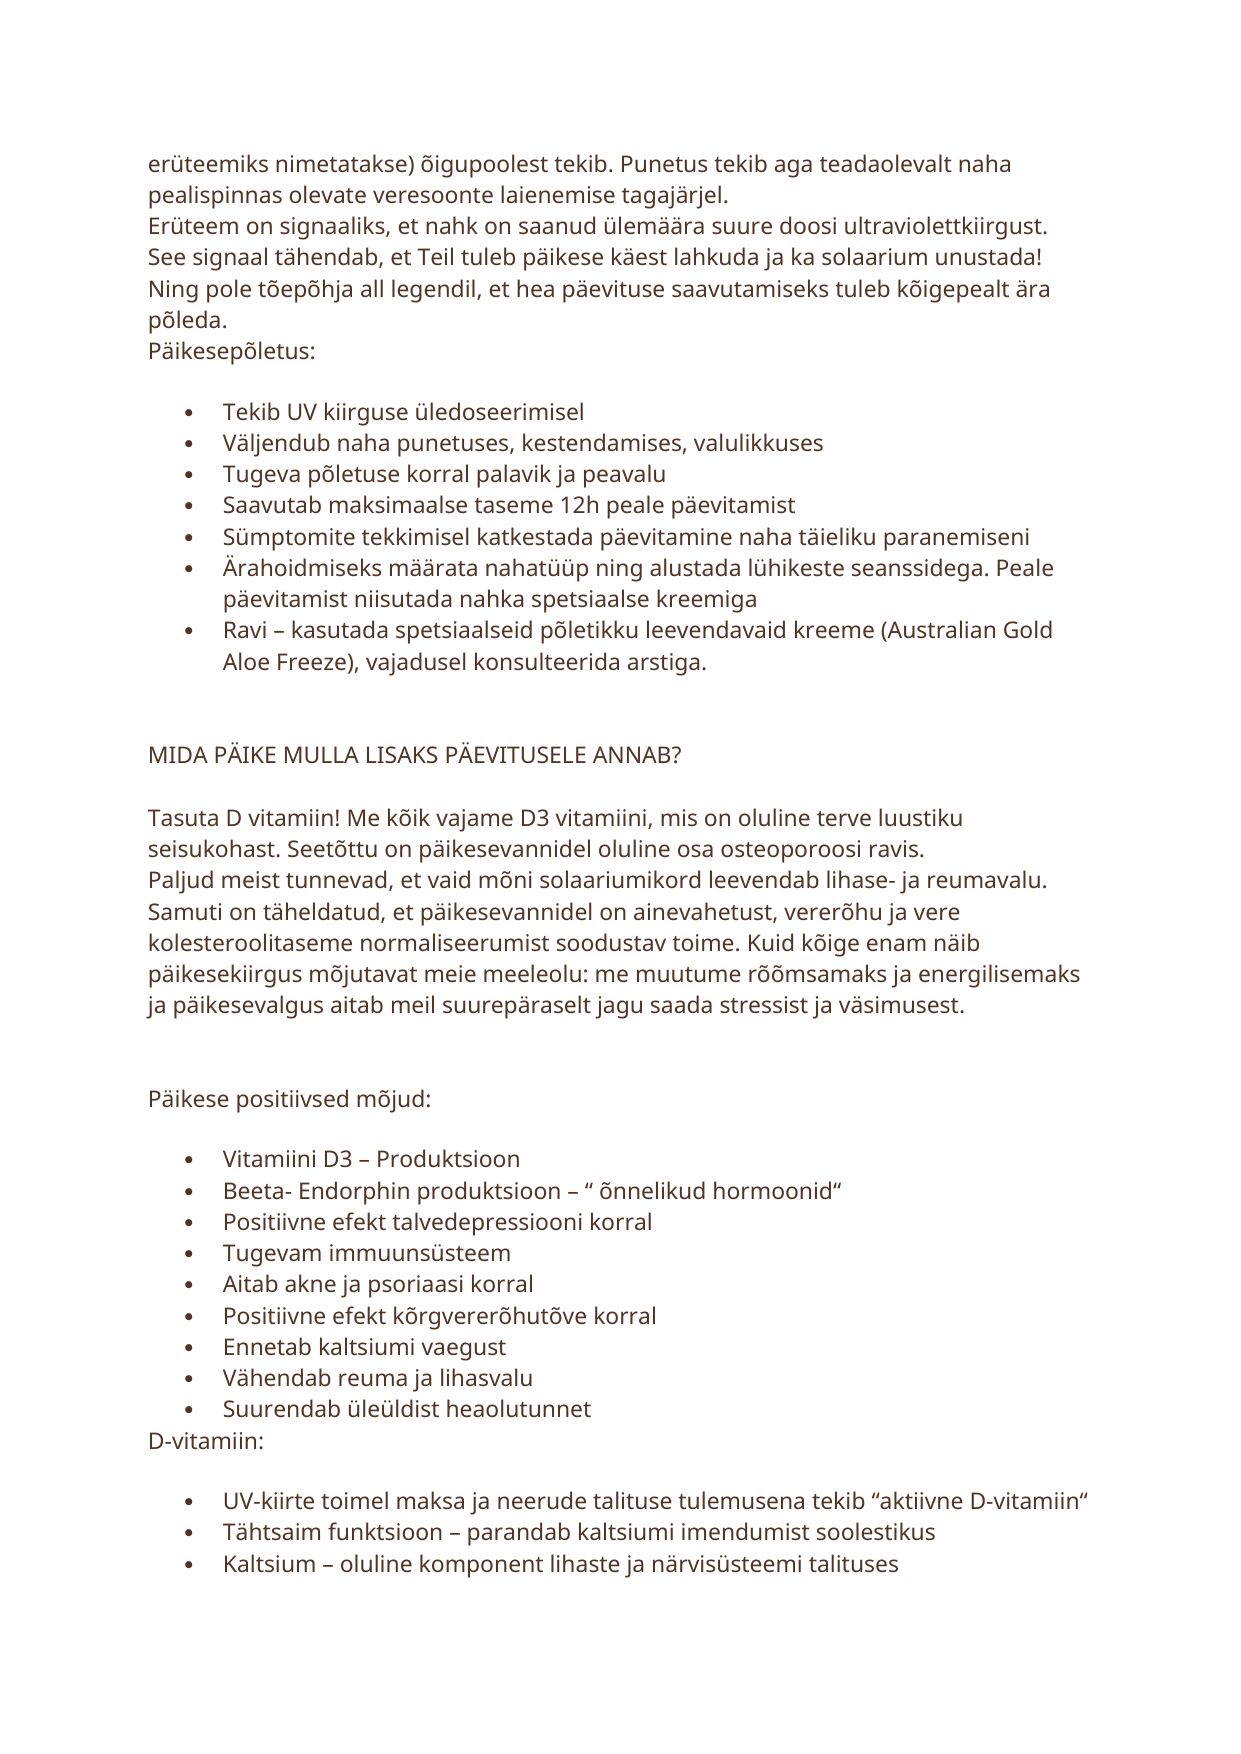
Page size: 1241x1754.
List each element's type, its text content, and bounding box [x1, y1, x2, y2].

text Päikese positiivsed mõjud: [148, 1083, 1085, 1114]
list Tugevam immuunsüsteem [185, 1237, 1093, 1268]
list Tähtsaim funktsioon – parandab kaltsiumi imendumist soolestikus [185, 1516, 1093, 1548]
list Suurendab üleüldist heaolutunnet [185, 1393, 1093, 1425]
list Sümptomite tekkimisel katkestada päevitamine naha täieliku paranemiseni [185, 521, 1093, 552]
list Väljendub naha punetuses, kestendamises, valulikkuses [185, 427, 1093, 458]
list Vähendab reuma ja lihasvalu [185, 1362, 1093, 1393]
list Beeta- Endorphin produktsioon – “ õnnelikud hormoonid“ [185, 1175, 1093, 1206]
list Ärahoidmiseks määrata nahatüüp ning alustada lühikeste seanssidega. Peale päevitamist niisutada nahka spetsiaalse kreemiga [185, 552, 1093, 614]
list Positiivne efekt talvedepressiooni korral [185, 1206, 1093, 1237]
text MIDA PÄIKE MULLA LISAKS PÄEVITUSELE ANNAB? [148, 739, 1085, 771]
list Saavutab maksimaalse taseme 12h peale päevitamist [185, 489, 1093, 521]
list Kaltsium – oluline komponent lihaste ja närvisüsteemi talituses [185, 1548, 1093, 1579]
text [148, 148, 1085, 210]
text D-vitamiin: [148, 1425, 1085, 1456]
list UV-kiirte toimel maksa ja neerude talituse tulemusena tekib “aktiivne D-vitamiin“ [185, 1485, 1093, 1516]
list Ennetab kaltsiumi vaegust [185, 1331, 1093, 1362]
list Ravi – kasutada spetsiaalseid põletikku leevendavaid kreeme (Australian Gold Aloe Freeze), vajadusel konsulteerida arstiga. [185, 614, 1093, 677]
text Erüteem on signaaliks, et nahk on saanud ülemäära suure doosi ultraviolettkiirgust. See signaal tähendab, et Teil tuleb päikese käest lahkuda ja ka solaarium unustada! Ning pole tõepõhja all legendil, et hea päevituse saavutamiseks tuleb kõigepealt ära põleda. [148, 210, 1085, 335]
text Paljud meist tunnevad, et vaid mõni solaariumikord leevendab lihase- ja reumavalu. Samuti on täheldatud, et päikesevannidel on ainevahetust, vererõhu ja vere kolesteroolitaseme normaliseerumist soodustav toime. Kuid kõige enam näib päikesekiirgus mõjutavat meie meeleolu: me muutume rõõmsamaks ja energilisemaks ja päikesevalgus aitab meil suurepäraselt jagu saada stressist ja väsimusest. [148, 864, 1085, 1021]
list Positiivne efekt kõrgvererõhutõve korral [185, 1300, 1093, 1331]
list Aitab akne ja psoriaasi korral [185, 1268, 1093, 1300]
text Päikesepõletus: [148, 335, 1085, 366]
list Tugeva põletuse korral palavik ja peavalu [185, 458, 1093, 489]
text Tasuta D vitamiin! Me kõik vajame D3 vitamiini, mis on oluline terve luustiku seisukohast. Seetõttu on päikesevannidel oluline osa osteoporoosi ravis. [148, 802, 1085, 864]
list Tekib UV kiirguse üledoseerimisel [185, 396, 1093, 427]
list Vitamiini D3 – Produktsioon [185, 1143, 1093, 1175]
